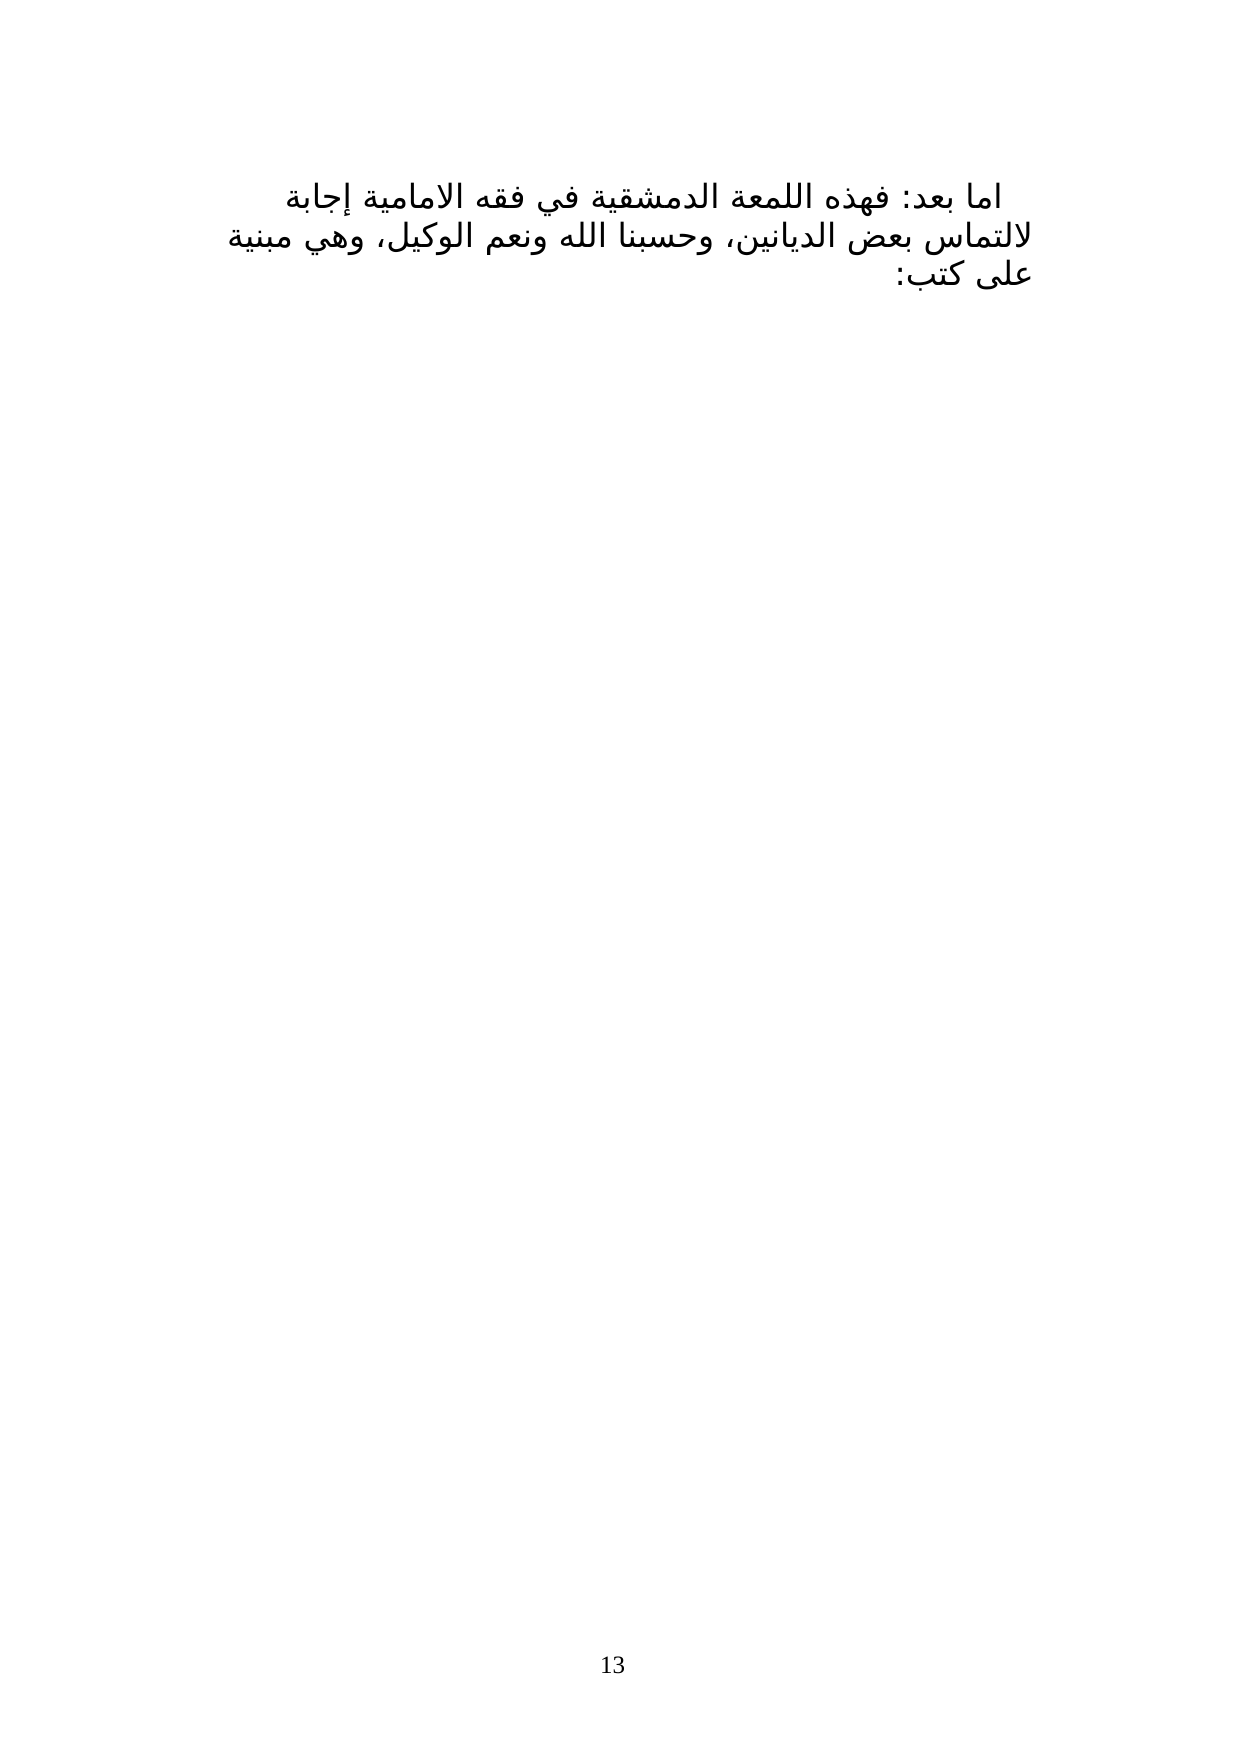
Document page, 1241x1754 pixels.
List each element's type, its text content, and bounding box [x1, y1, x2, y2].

text اما بعد: فهذه اللمعة الدمشقية في فقه الامامية إجابة لالتماس بعض الديانين، وحسبنا الله ونعم الوكيل، وهي مبنية على كتب: [222, 177, 1033, 294]
